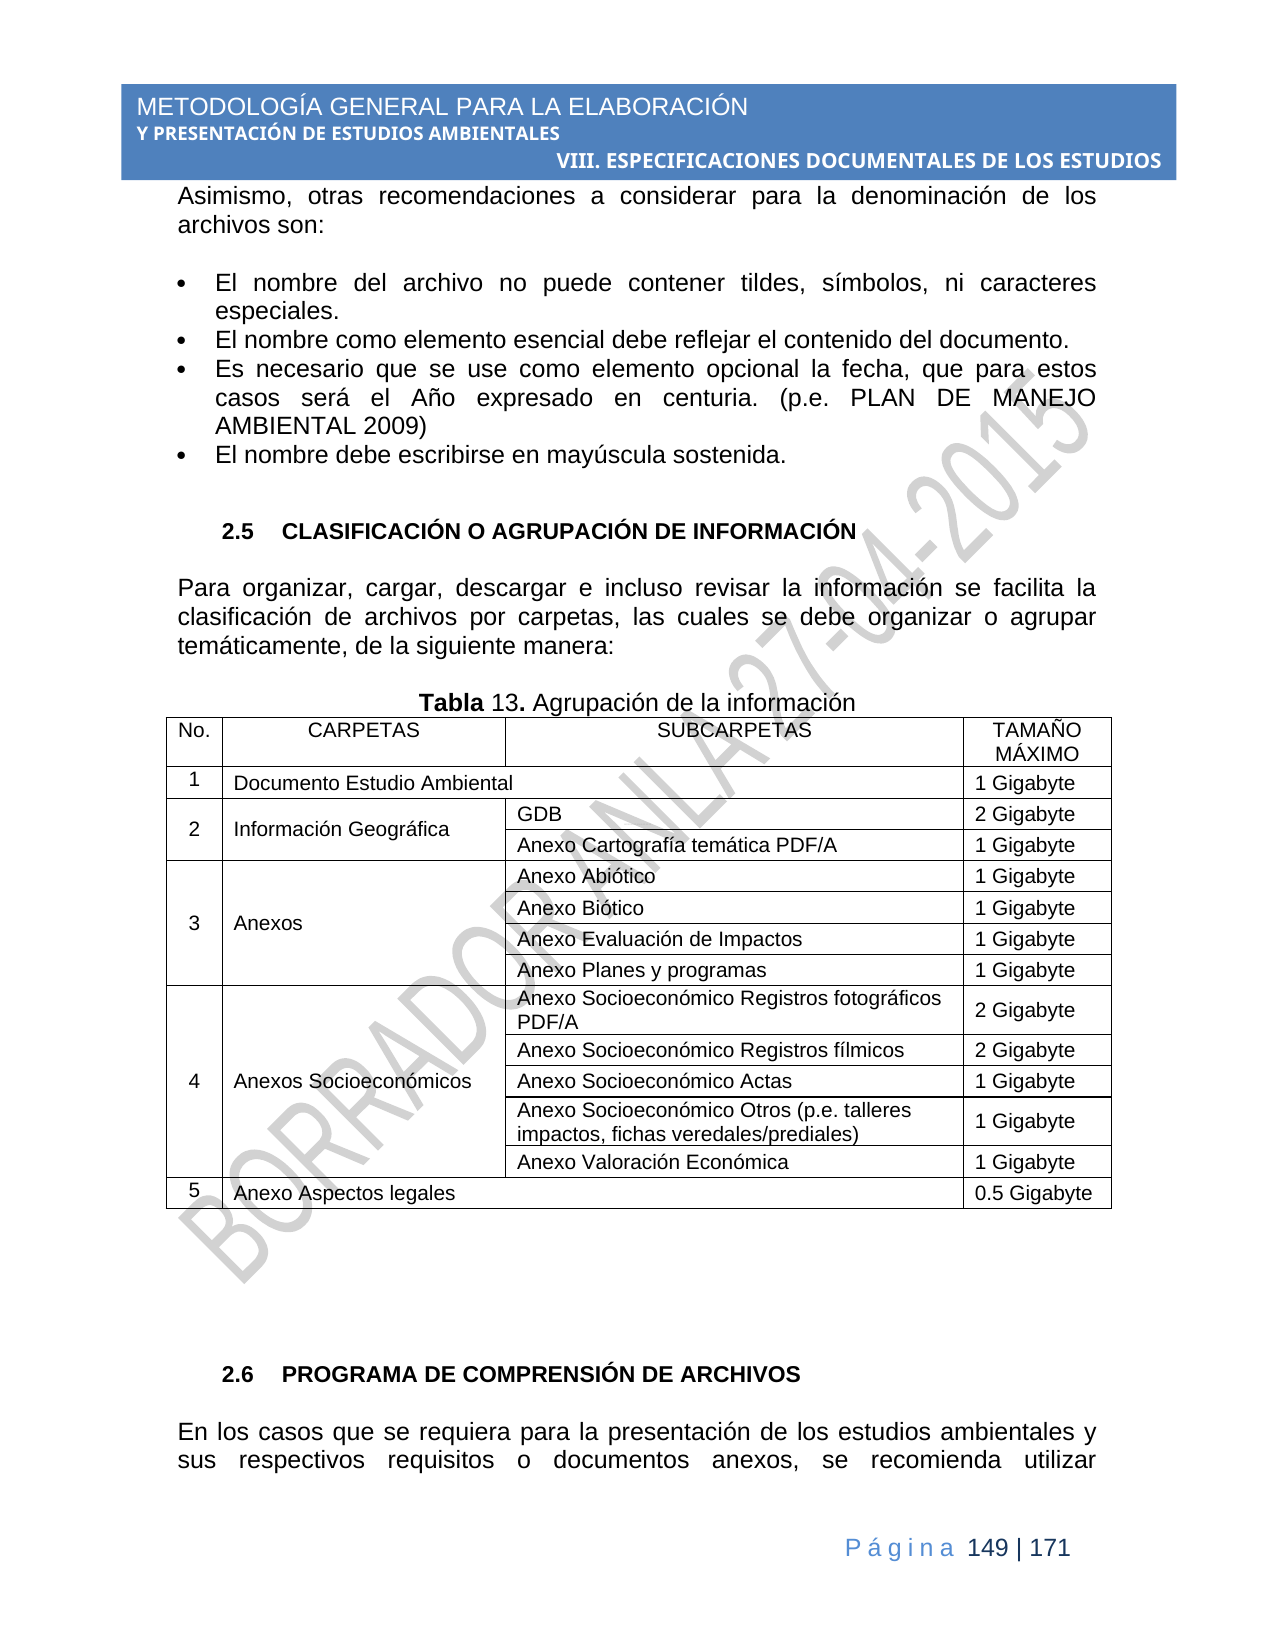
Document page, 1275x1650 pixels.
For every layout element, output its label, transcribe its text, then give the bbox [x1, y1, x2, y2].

list El nombre debe escribirse en mayúscula sostenida. [177, 440, 1098, 469]
list El nombre como elemento esencial debe reflejar el contenido del documento. [177, 325, 1098, 354]
table_cell 1 Gigabyte [964, 1066, 1111, 1096]
text Tabla 13. Agrupación de la información [177, 688, 1098, 717]
table_cell Anexo Socioeconómico Otros (p.e. talleres impactos, fichas veredales/prediales) [506, 1098, 963, 1145]
table_cell 2 [167, 799, 222, 860]
table_cell 1 Gigabyte [964, 892, 1111, 922]
table_cell Documento Estudio Ambiental [223, 767, 963, 797]
table_cell 1 [167, 767, 222, 797]
table_cell 1 Gigabyte [964, 767, 1111, 797]
table_cell Anexo Cartografía temática PDF/A [506, 830, 963, 860]
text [177, 1417, 1098, 1474]
table_cell Anexo Socioeconómico Registros fotográficos PDF/A [506, 986, 963, 1034]
list Es necesario que se use como elemento opcional la fecha, que para estos casos será el Año expresado en centuria. (p.e. PLAN DE MANEJO AMBIENTAL 2009) [177, 354, 1098, 440]
table_cell Anexos [223, 861, 505, 985]
table_cell 2 Gigabyte [964, 1035, 1111, 1065]
table_cell GDB [506, 799, 963, 829]
table_header SUBCARPETAS [506, 718, 963, 766]
list El nombre del archivo no puede contener tildes, símbolos, ni caracteres especiales. [177, 267, 1098, 325]
table_cell Anexos Socioeconómicos [223, 986, 505, 1177]
table_cell 1 Gigabyte [964, 955, 1111, 985]
table_cell Información Geográfica [223, 799, 505, 860]
table_cell Anexo Socioeconómico Actas [506, 1066, 963, 1096]
table_cell Anexo Socioeconómico Registros fílmicos [506, 1035, 963, 1065]
table_cell 1 Gigabyte [964, 830, 1111, 860]
table_cell Anexo Planes y programas [506, 955, 963, 985]
table_header TAMAÑO MÁXIMO [964, 718, 1111, 766]
table_cell Anexo Valoración Económica [506, 1146, 963, 1177]
table_cell 1 Gigabyte [964, 861, 1111, 891]
table_cell 1 Gigabyte [964, 1146, 1111, 1177]
table_cell 4 [167, 986, 222, 1177]
text Para organizar, cargar, descargar e incluso revisar la información se facilita la clasificación de archivos por carpetas, las cuales se debe organizar o agrupar temáticamente, de la siguiente manera: [177, 573, 1098, 660]
subtitle PROGRAMA DE COMPRENSIÓN DE ARCHIVOS [222, 1361, 1098, 1388]
table_cell 0.5 Gigabyte [964, 1178, 1111, 1208]
table_header CARPETAS [223, 718, 505, 766]
table_cell Anexo Aspectos legales [223, 1178, 963, 1208]
table_cell Anexo Evaluación de Impactos [506, 924, 963, 954]
table_cell 3 [167, 861, 222, 985]
table_header No. [167, 718, 222, 766]
table_cell 2 Gigabyte [964, 799, 1111, 829]
table_cell 5 [167, 1178, 222, 1208]
text Asimismo, otras recomendaciones a considerar para la denominación de los archivos son: [177, 148, 1098, 239]
table_cell 1 Gigabyte [964, 1098, 1111, 1145]
subtitle CLASIFICACIÓN O AGRUPACIÓN DE INFORMACIÓN [222, 518, 1098, 545]
table_cell 1 Gigabyte [964, 924, 1111, 954]
table_cell Anexo Biótico [506, 892, 963, 922]
table_cell Anexo Abiótico [506, 861, 963, 891]
table_cell 2 Gigabyte [964, 986, 1111, 1034]
